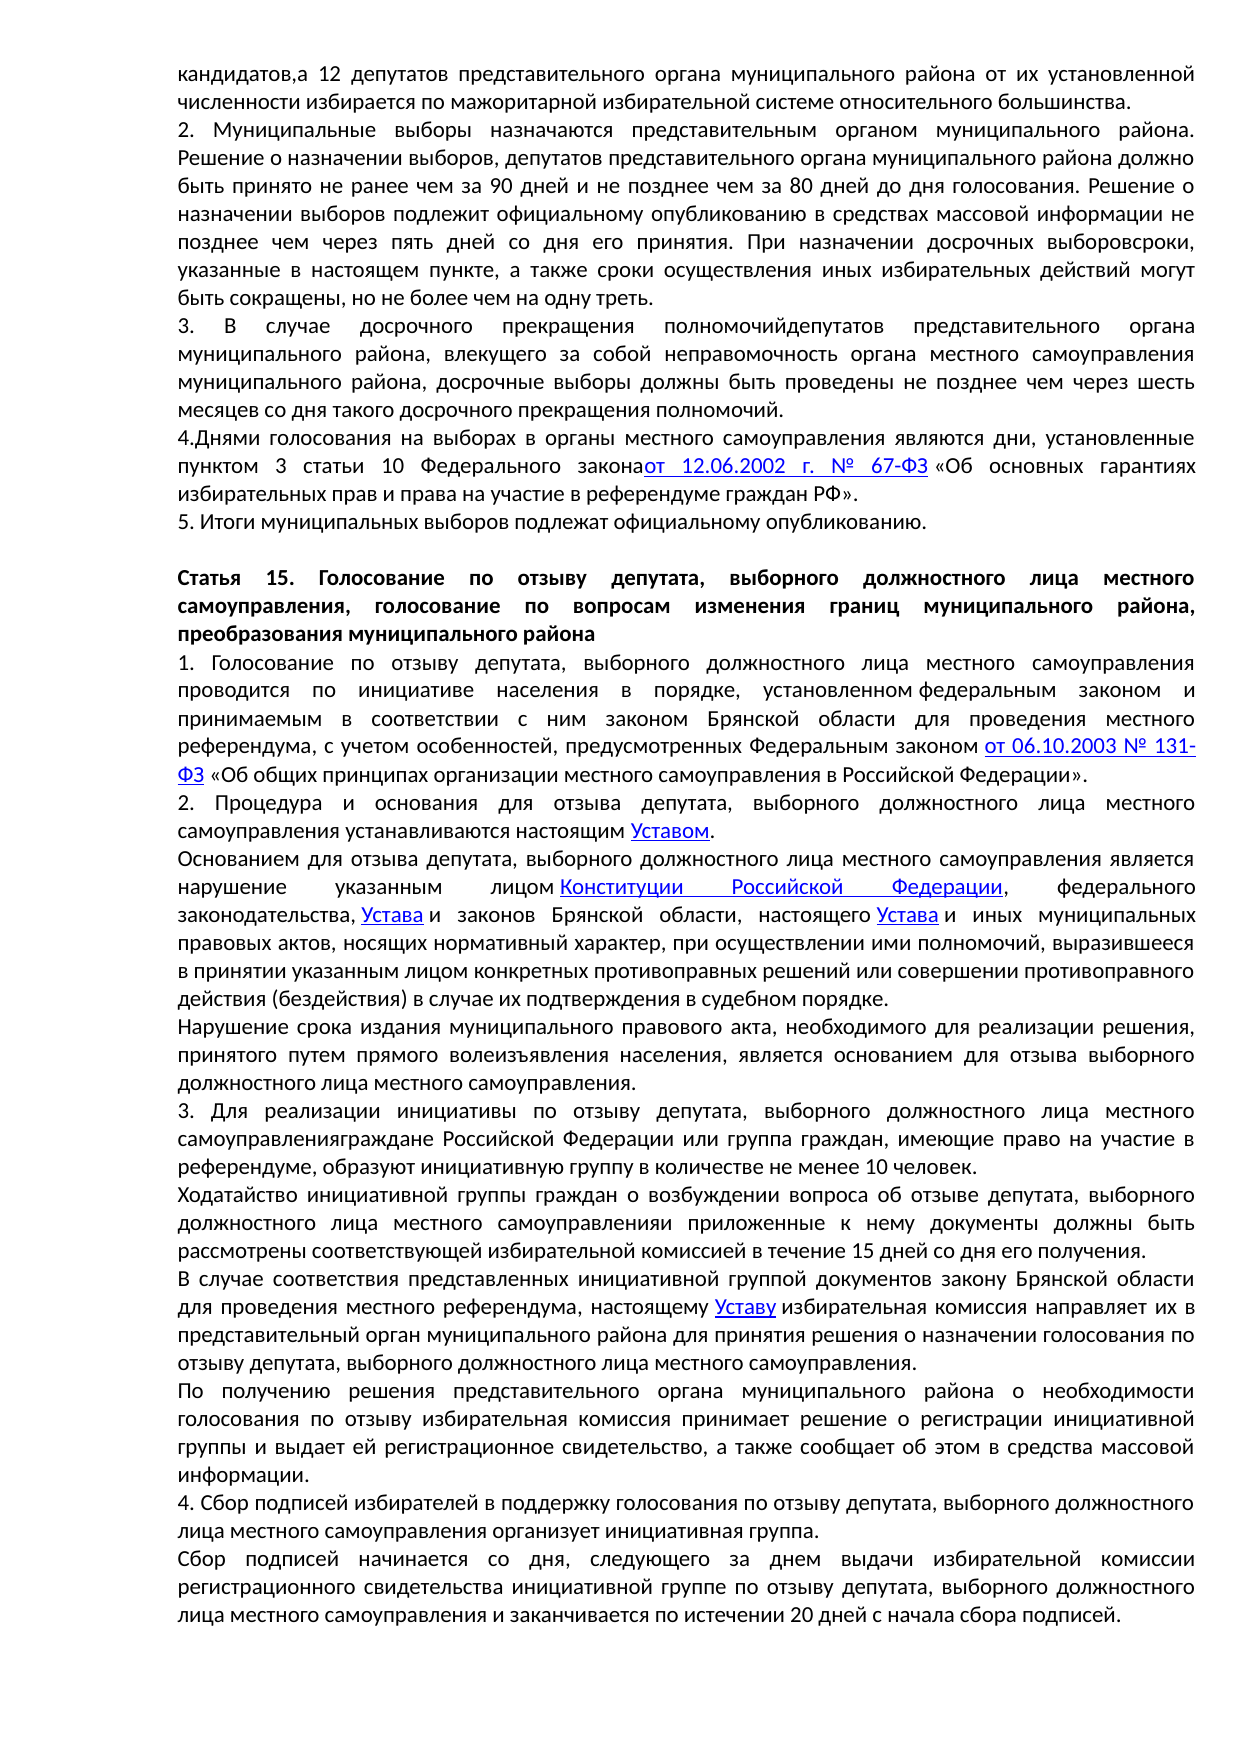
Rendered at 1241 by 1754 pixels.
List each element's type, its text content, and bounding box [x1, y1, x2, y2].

text Ходатайство инициативной группы граждан о возбуждении вопроса об отзыве депутата, выборного должностного лица местного самоуправленияи приложенные к нему документы должны быть рассмотрены соответствующей избирательной комиссией в течение 15 дней со дня его получения. [177, 1180, 1196, 1264]
text Нарушение срока издания муниципального правового акта, необходимого для реализации решения, принятого путем прямого волеизъявления населения, является основанием для отзыва выборного должностного лица местного самоуправления. [177, 1012, 1196, 1096]
text 4. Сбор подписей избирателей в поддержку голосования по отзыву депутата, выборного должностного лица местного самоуправления организует инициативная группа. [177, 1488, 1196, 1544]
text Статья 15. Голосование по отзыву депутата, выборного должностного лица местного самоуправления, голосование по вопросам изменения границ муниципального района, преобразования муниципального района [177, 563, 1196, 648]
text Основанием для отзыва депутата, выборного должностного лица местного самоуправления является нарушение указанным лицом Конституции Российской Федерации, федерального законодательства, Устава и законов Брянской области, настоящего Устава и иных муниципальных правовых актов, носящих нормативный характер, при осуществлении ими полномочий, выразившееся в принятии указанным лицом конкретных противоправных решений или совершении противоправного действия (бездействия) в случае их подтверждения в судебном порядке. [177, 844, 1196, 1012]
text По получению решения представительного органа муниципального района о необходимости голосования по отзыву избирательная комиссия принимает решение о регистрации инициативной группы и выдает ей регистрационное свидетельство, а также сообщает об этом в средства массовой информации. [177, 1376, 1196, 1488]
text 2. Муниципальные выборы назначаются представительным органом муниципального района. Решение о назначении выборов, депутатов представительного органа муниципального района должно быть принято не ранее чем за 90 дней и не позднее чем за 80 дней до дня голосования. Решение о назначении выборов подлежит официальному опубликованию в средствах массовой информации не позднее чем через пять дней со дня его принятия. При назначении досрочных выборовсроки, указанные в настоящем пункте, а также сроки осуществления иных избирательных действий могут быть сокращены, но не более чем на одну треть. [177, 115, 1196, 311]
text 2. Процедура и основания для отзыва депутата, выборного должностного лица местного самоуправления устанавливаются настоящим Уставом. [177, 788, 1196, 844]
text В случае соответствия представленных инициативной группой документов закону Брянской области для проведения местного референдума, настоящему Уставу избирательная комиссия направляет их в представительный орган муниципального района для принятия решения о назначении голосования по отзыву депутата, выборного должностного лица местного самоуправления. [177, 1264, 1196, 1376]
text 3. Для реализации инициативы по отзыву депутата, выборного должностного лица местного самоуправленияграждане Российской Федерации или группа граждан, имеющие право на участие в референдуме, образуют инициативную группу в количестве не менее 10 человек. [177, 1096, 1196, 1180]
text Сбор подписей начинается со дня, следующего за днем выдачи избирательной комиссии регистрационного свидетельства инициативной группе по отзыву депутата, выборного должностного лица местного самоуправления и заканчивается по истечении 20 дней с начала сбора подписей. [177, 1544, 1196, 1628]
text 5. Итоги муниципальных выборов подлежат официальному опубликованию. [177, 507, 1196, 536]
text 4.Днями голосования на выборах в органы местного самоуправления являются дни, установленные пунктом 3 статьи 10 Федерального законаот 12.06.2002 г. № 67-ФЗ «Об основных гарантиях избирательных прав и права на участие в референдуме граждан РФ». [177, 423, 1196, 507]
text 1. Голосование по отзыву депутата, выборного должностного лица местного самоуправления проводится по инициативе населения в порядке, установленном федеральным законом и принимаемым в соответствии с ним законом Брянской области для проведения местного референдума, с учетом особенностей, предусмотренных Федеральным законом от 06.10.2003 № 131-ФЗ «Об общих принципах организации местного самоуправления в Российской Федерации». [177, 648, 1196, 788]
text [177, 59, 1196, 115]
text 3. В случае досрочного прекращения полномочийдепутатов представительного органа муниципального района, влекущего за собой неправомочность органа местного самоуправления муниципального района, досрочные выборы должны быть проведены не позднее чем через шесть месяцев со дня такого досрочного прекращения полномочий. [177, 311, 1196, 423]
